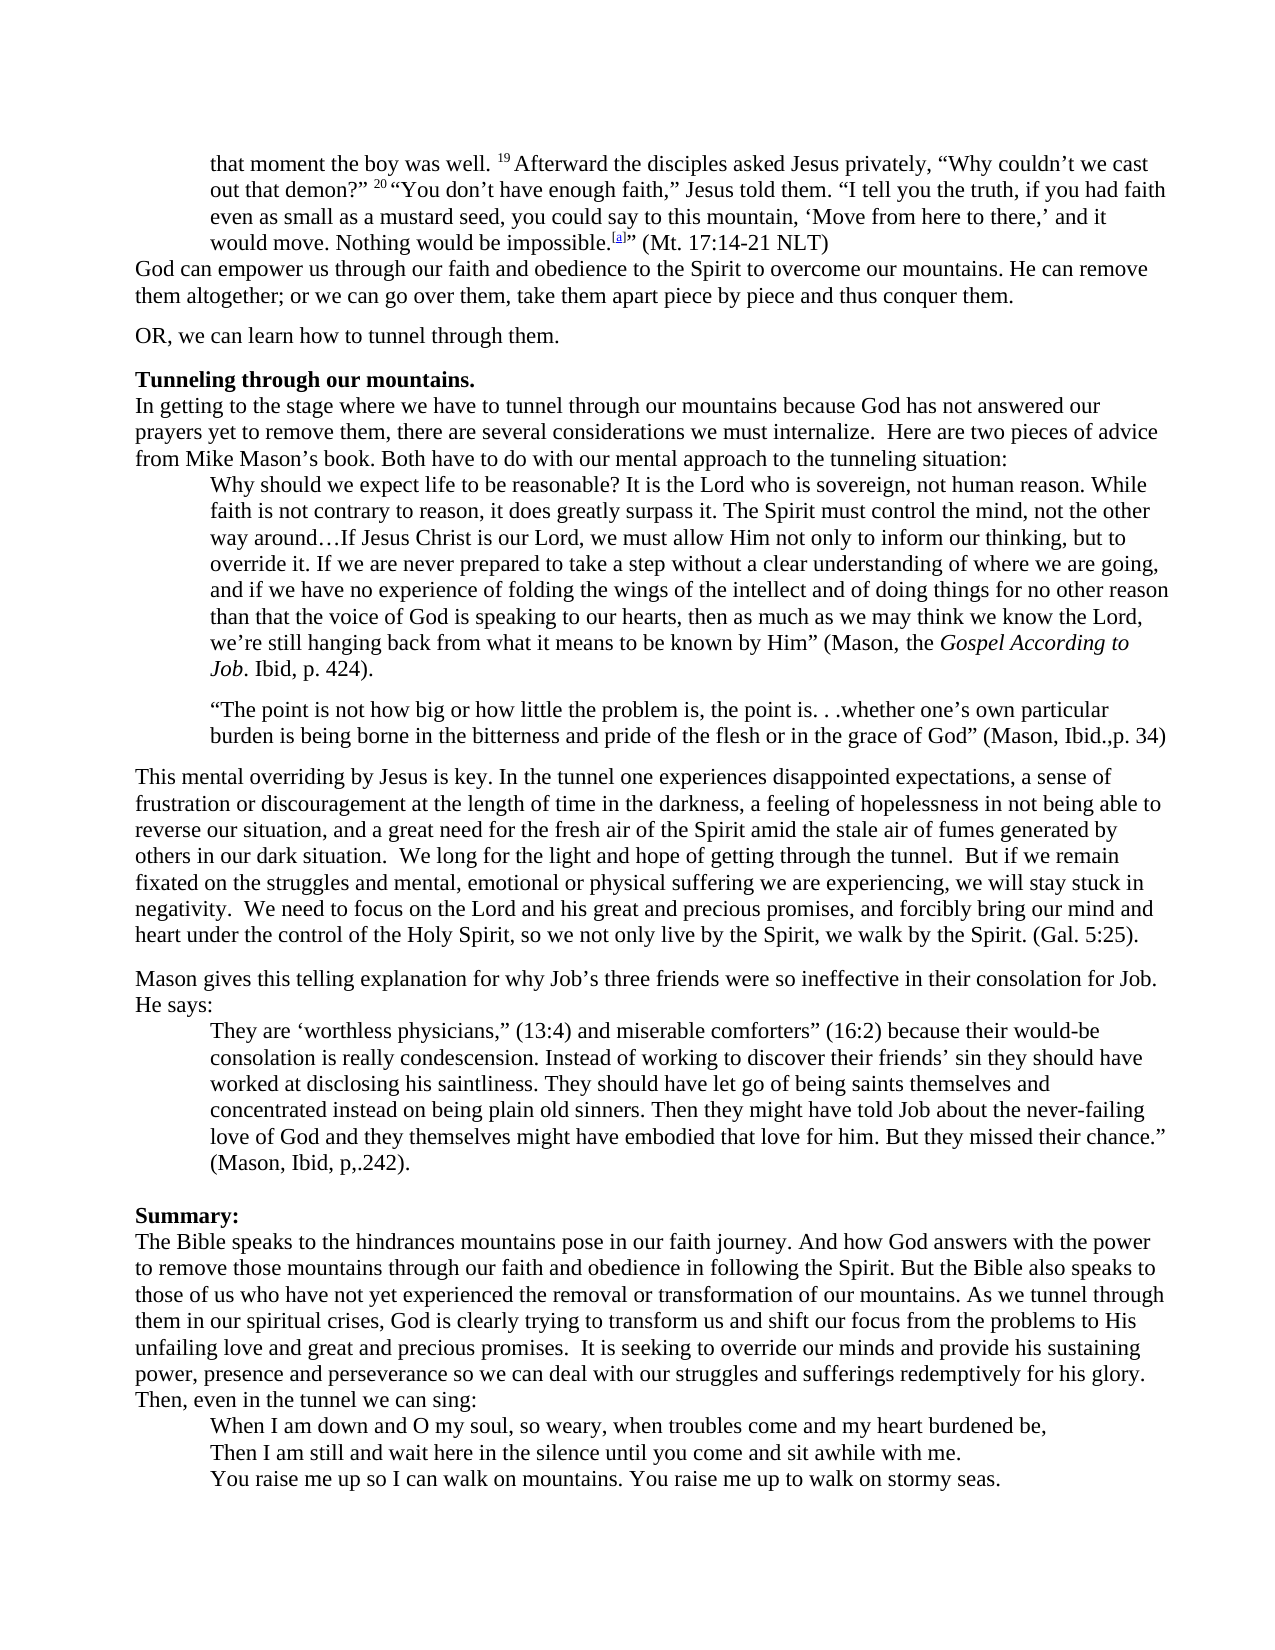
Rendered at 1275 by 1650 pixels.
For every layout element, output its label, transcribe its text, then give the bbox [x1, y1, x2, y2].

text “The point is not how big or how little the problem is, the point is. . .whether one’s own particular burden is being borne in the bitterness and pride of the flesh or in the grace of God” (Mason, Ibid.,p. 34) [210, 696, 1170, 749]
text Mason gives this telling explanation for why Job’s three friends were so ineffective in their consolation for Job. He says: [135, 964, 1170, 1017]
text OR, we can learn how to tunnel through them. [135, 322, 1170, 349]
text In getting to the stage where we have to tunnel through our mountains because God has not answered our prayers yet to remove them, there are several considerations we must internalize. Here are two pieces of advice from Mike Mason’s book. Both have to do with our mental approach to the tunneling situation: [135, 392, 1170, 471]
text This mental overriding by Jesus is key. In the tunnel one experiences disappointed expectations, a sense of frustration or discouragement at the length of time in the darkness, a feeling of hopelessness in not being able to reverse our situation, and a great need for the fresh air of the Spirit amid the stale air of fumes generated by others in our dark situation. We long for the light and hope of getting through the tunnel. But if we remain fixated on the struggles and mental, emotional or physical suffering we are experiencing, we will stay stuck in negativity. We need to focus on the Lord and his great and precious promises, and forcibly bring our mind and heart under the control of the Holy Spirit, so we not only live by the Spirit, we walk by the Spirit. (Gal. 5:25). [135, 763, 1170, 948]
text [210, 150, 1170, 255]
text The Bible speaks to the hindrances mountains pose in our faith journey. And how God answers with the power to remove those mountains through our faith and obedience in following the Spirit. But the Bible also speaks to those of us who have not yet experienced the removal or transformation of our mountains. As we tunnel through them in our spiritual crises, God is clearly trying to transform us and shift our focus from the problems to His unfailing love and great and precious promises. It is seeking to override our minds and provide his sustaining power, presence and perseverance so we can deal with our struggles and sufferings redemptively for his glory. Then, even in the tunnel we can sing: [135, 1228, 1170, 1413]
text Then I am still and wait here in the silence until you come and sit awhile with me. [135, 1439, 1170, 1465]
text God can empower us through our faith and obedience to the Spirit to overcome our mountains. He can remove them altogether; or we can go over them, take them apart piece by piece and thus conquer them. [135, 255, 1170, 308]
text They are ‘worthless physicians,” (13:4) and miserable comforters” (16:2) because their would-be consolation is really condescension. Instead of working to discover their friends’ sin they should have worked at disclosing his saintliness. They should have let go of being saints themselves and concentrated instead on being plain old sinners. Then they might have told Job about the never-failing love of God and they themselves might have embodied that love for him. But they missed their chance.” (Mason, Ibid, p,.242). [210, 1017, 1170, 1175]
text Tunneling through our mountains. [135, 366, 1170, 392]
text You raise me up so I can walk on mountains. You raise me up to walk on stormy seas. [135, 1465, 1170, 1492]
text Why should we expect life to be reasonable? It is the Lord who is sovereign, not human reason. While faith is not contrary to reason, it does greatly surpass it. The Spirit must control the mind, not the other way around…If Jesus Christ is our Lord, we must allow Him not only to inform our thinking, but to override it. If we are never prepared to take a step without a clear understanding of where we are going, and if we have no experience of folding the wings of the intellect and of doing things for no other reason than that the voice of God is speaking to our hearts, then as much as we may think we know the Lord, we’re still hanging back from what it means to be known by Him” (Mason, the Gospel According to Job. Ibid, p. 424). [210, 471, 1170, 682]
text When I am down and O my soul, so weary, when troubles come and my heart burdened be, [135, 1413, 1170, 1439]
text Summary: [135, 1202, 1170, 1228]
